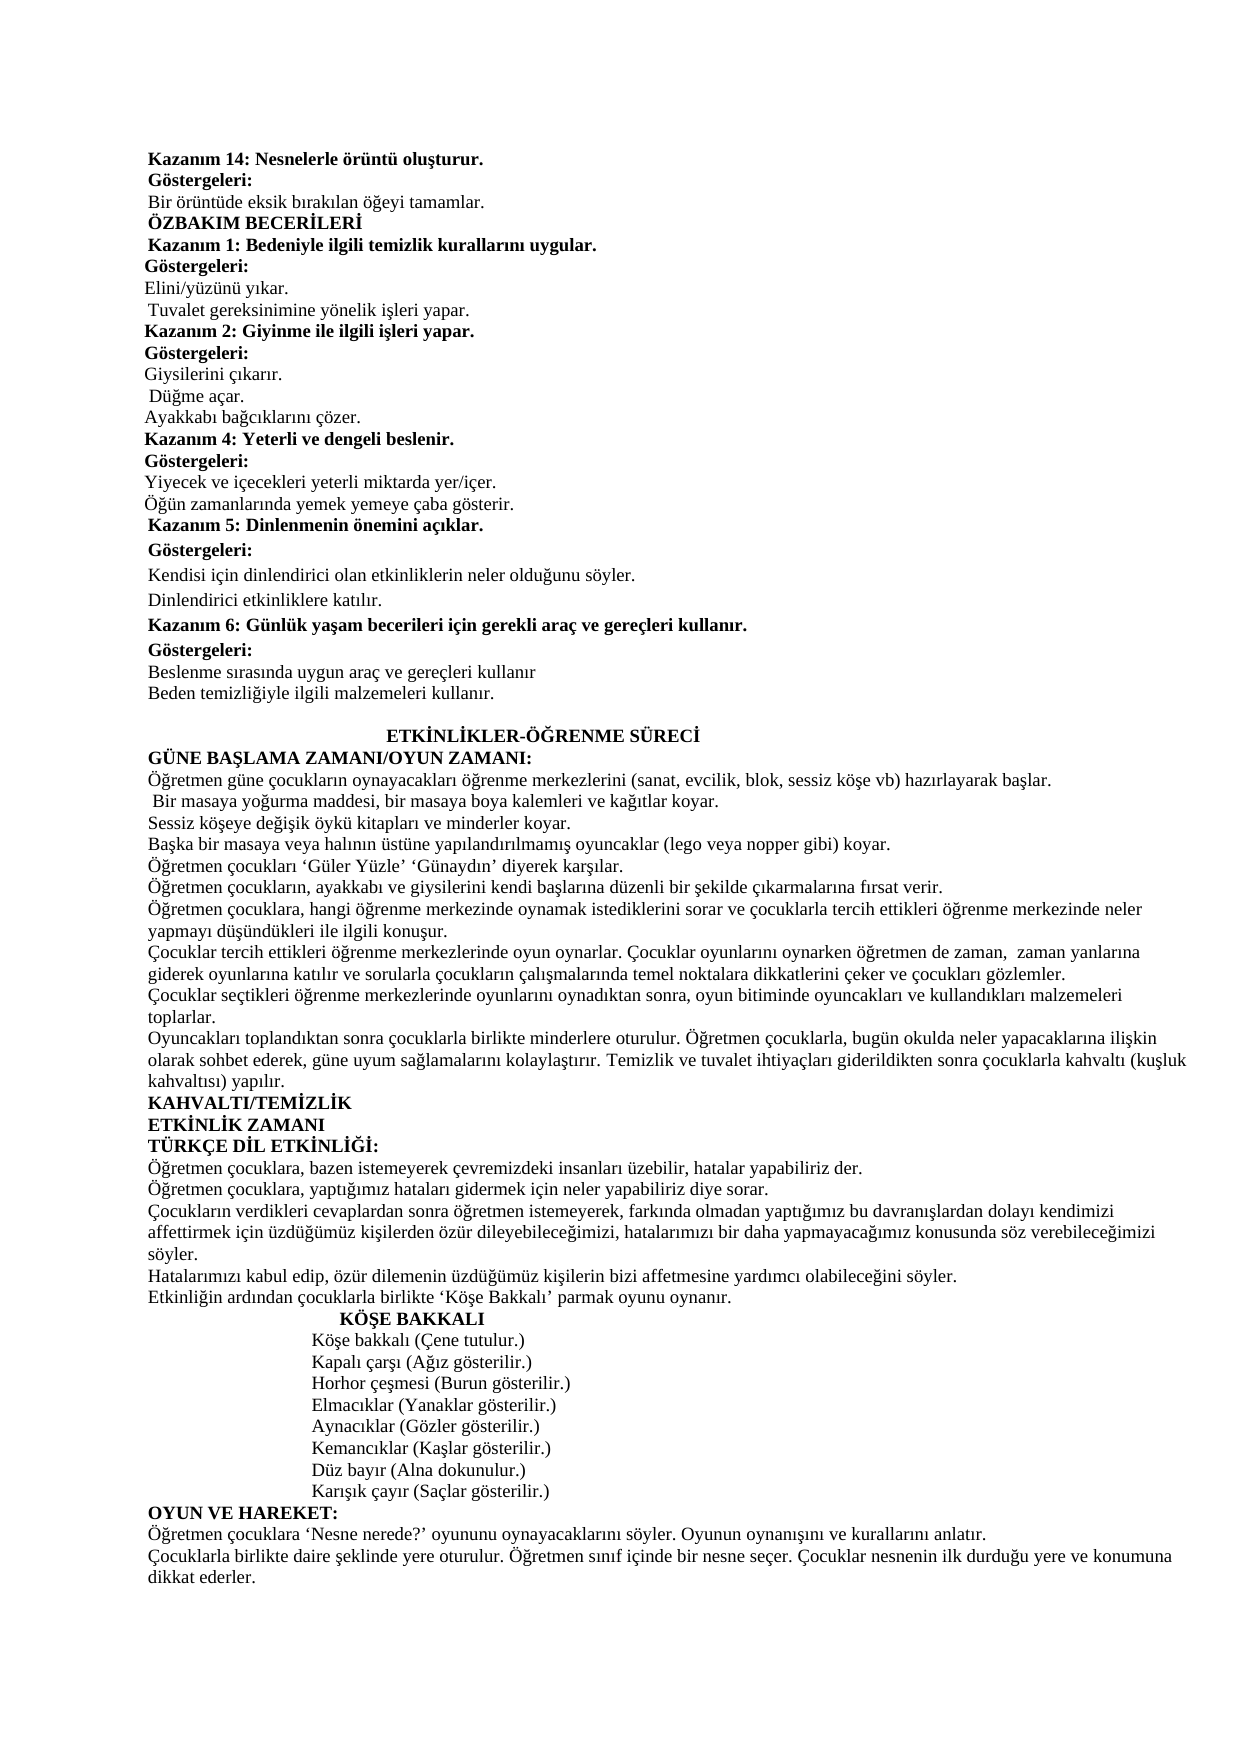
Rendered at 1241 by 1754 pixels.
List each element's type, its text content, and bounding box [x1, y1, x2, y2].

table_cell Kazanım 6: Günlük yaşam becerileri için gerekli araç ve gereçleri kullanır. [136, 614, 1240, 639]
table_cell Göstergeleri: [133, 342, 1240, 363]
text Başka bir masaya veya halının üstüne yapılandırılmamış oyuncaklar (lego veya nopper gibi) koyar. [148, 833, 1196, 855]
table_cell Dinlendirici etkinliklere katılır. [136, 589, 1240, 614]
text Aynacıklar (Gözler gösterilir.) [148, 1415, 1196, 1437]
text Horhor çeşmesi (Burun gösterilir.) [148, 1372, 1196, 1394]
table_cell Kazanım 5: Dinlenmenin önemini açıklar. [136, 514, 1240, 539]
table_cell Elini/yüzünü yıkar. [133, 277, 1240, 298]
text Tuvalet gereksinimine yönelik işleri yapar. [148, 298, 1196, 320]
text Etkinliğin ardından çocuklarla birlikte ‘Köşe Bakkalı’ parmak oyunu oynanır. [148, 1286, 1196, 1308]
text Karışık çayır (Saçlar gösterilir.) [148, 1480, 1196, 1502]
text Kemancıklar (Kaşlar gösterilir.) [148, 1437, 1196, 1458]
text Kazanım 1: Bedeniyle ilgili temizlik kurallarını uygular. [148, 234, 1196, 255]
text Köşe bakkalı (Çene tutulur.) [148, 1329, 1196, 1351]
text Kapalı çarşı (Ağız gösterilir.) [148, 1351, 1196, 1372]
text KÖŞE BAKKALI [148, 1308, 1196, 1329]
text ÖZBAKIM BECERİLERİ [148, 212, 1240, 234]
text Çocuklarla birlikte daire şeklinde yere oturulur. Öğretmen sınıf içinde bir nesne seçer. Çocuklar nesnenin ilk durduğu yere ve konumuna dikkat ederler. [148, 1545, 1196, 1588]
text Bir örüntüde eksik bırakılan öğeyi tamamlar. [148, 191, 1196, 212]
text Öğretmen çocuklara, yaptığımız hataları gidermek için neler yapabiliriz diye sorar. [148, 1178, 1196, 1200]
text ETKİNLİKLER-ÖĞRENME SÜRECİ [148, 725, 1196, 747]
text Öğretmen güne çocukların oynayacakları öğrenme merkezlerini (sanat, evcilik, blok, sessiz köşe vb) hazırlayarak başlar. [148, 768, 1196, 790]
table_cell Giysilerini çıkarır. [133, 363, 1240, 385]
text Öğretmen çocukların, ayakkabı ve giysilerini kendi başlarına düzenli bir şekilde çıkarmalarına fırsat verir. [148, 876, 1196, 898]
text Çocuklar seçtikleri öğrenme merkezlerinde oyunlarını oynadıktan sonra, oyun bitiminde oyuncakları ve kullandıkları malzemeleri toplarlar. [148, 984, 1196, 1027]
text Göstergeleri: [148, 169, 1196, 191]
text KAHVALTI/TEMİZLİK [148, 1092, 1196, 1113]
table_header Göstergeleri: [133, 255, 1240, 277]
text GÜNE BAŞLAMA ZAMANI/OYUN ZAMANI: [148, 747, 1196, 768]
text ETKİNLİK ZAMANI [148, 1113, 1196, 1135]
text Elmacıklar (Yanaklar gösterilir.) [148, 1394, 1196, 1415]
text Öğretmen çocukları ‘Güler Yüzle’ ‘Günaydın’ diyerek karşılar. [148, 855, 1196, 876]
text Öğretmen çocuklara, bazen istemeyerek çevremizdeki insanları üzebilir, hatalar yapabiliriz der. [148, 1157, 1196, 1178]
text TÜRKÇE DİL ETKİNLİĞİ: [148, 1135, 1196, 1157]
text OYUN VE HAREKET: Öğretmen çocuklara ‘Nesne nerede?’ oyununu oynayacaklarını söyler. Oyunun oynanışını ve kurallarını anlatır. [148, 1502, 1196, 1545]
text Öğretmen çocuklara, hangi öğrenme merkezinde oynamak istediklerini sorar ve çocuklarla tercih ettikleri öğrenme merkezinde neler yapmayı düşündükleri ile ilgili konuşur. [148, 898, 1196, 941]
table_header Kazanım 2: Giyinme ile ilgili işleri yapar. [133, 320, 1240, 342]
text Oyuncakları toplandıktan sonra çocuklarla birlikte minderlere oturulur. Öğretmen çocuklarla, bugün okulda neler yapacaklarına ilişkin olarak sohbet ederek, güne uyum sağlamalarını kolaylaştırır. Temizlik ve tuvalet ihtiyaçları giderildikten sonra çocuklarla kahvaltı (kuşluk kahvaltısı) yapılır. [148, 1027, 1196, 1092]
table_cell Göstergeleri: Beslenme sırasında uygun araç ve gereçleri kullanır Beden temizliğiyle ilgili malzemeleri kullanır. [136, 639, 1240, 725]
text Kazanım 14: Nesnelerle örüntü oluşturur. [148, 148, 1196, 169]
text Düz bayır (Alna dokunulur.) [148, 1458, 1196, 1480]
text Çocukların verdikleri cevaplardan sonra öğretmen istemeyerek, farkında olmadan yaptığımız bu davranışlardan dolayı kendimizi affettirmek için üzdüğümüz kişilerden özür dileyebileceğimizi, hatalarımızı bir daha yapmayacağımız konusunda söz verebileceğimizi söyler. [148, 1200, 1196, 1264]
table_cell Göstergeleri: [136, 539, 1240, 564]
text Bir masaya yoğurma maddesi, bir masaya boya kalemleri ve kağıtlar koyar. [148, 790, 1196, 812]
text Sessiz köşeye değişik öykü kitapları ve minderler koyar. [148, 812, 1196, 833]
text Çocuklar tercih ettikleri öğrenme merkezlerinde oyun oynarlar. Çocuklar oyunlarını oynarken öğretmen de zaman, zaman yanlarına giderek oyunlarına katılır ve sorularla çocukların çalışmalarında temel noktalara dikkatlerini çeker ve çocukları gözlemler. [148, 941, 1196, 984]
table_cell Düğme açar. Ayakkabı bağcıklarını çözer. Kazanım 4: Yeterli ve dengeli beslenir. Göstergeleri: Yiyecek ve içecekleri yeterli miktarda yer/içer. Öğün zamanlarında yemek yemeye çaba gösterir. [133, 385, 1240, 514]
text Hatalarımızı kabul edip, özür dilemenin üzdüğümüz kişilerin bizi affetmesine yardımcı olabileceğini söyler. [148, 1264, 1196, 1286]
table_cell Kendisi için dinlendirici olan etkinliklerin neler olduğunu söyler. [136, 564, 1240, 589]
